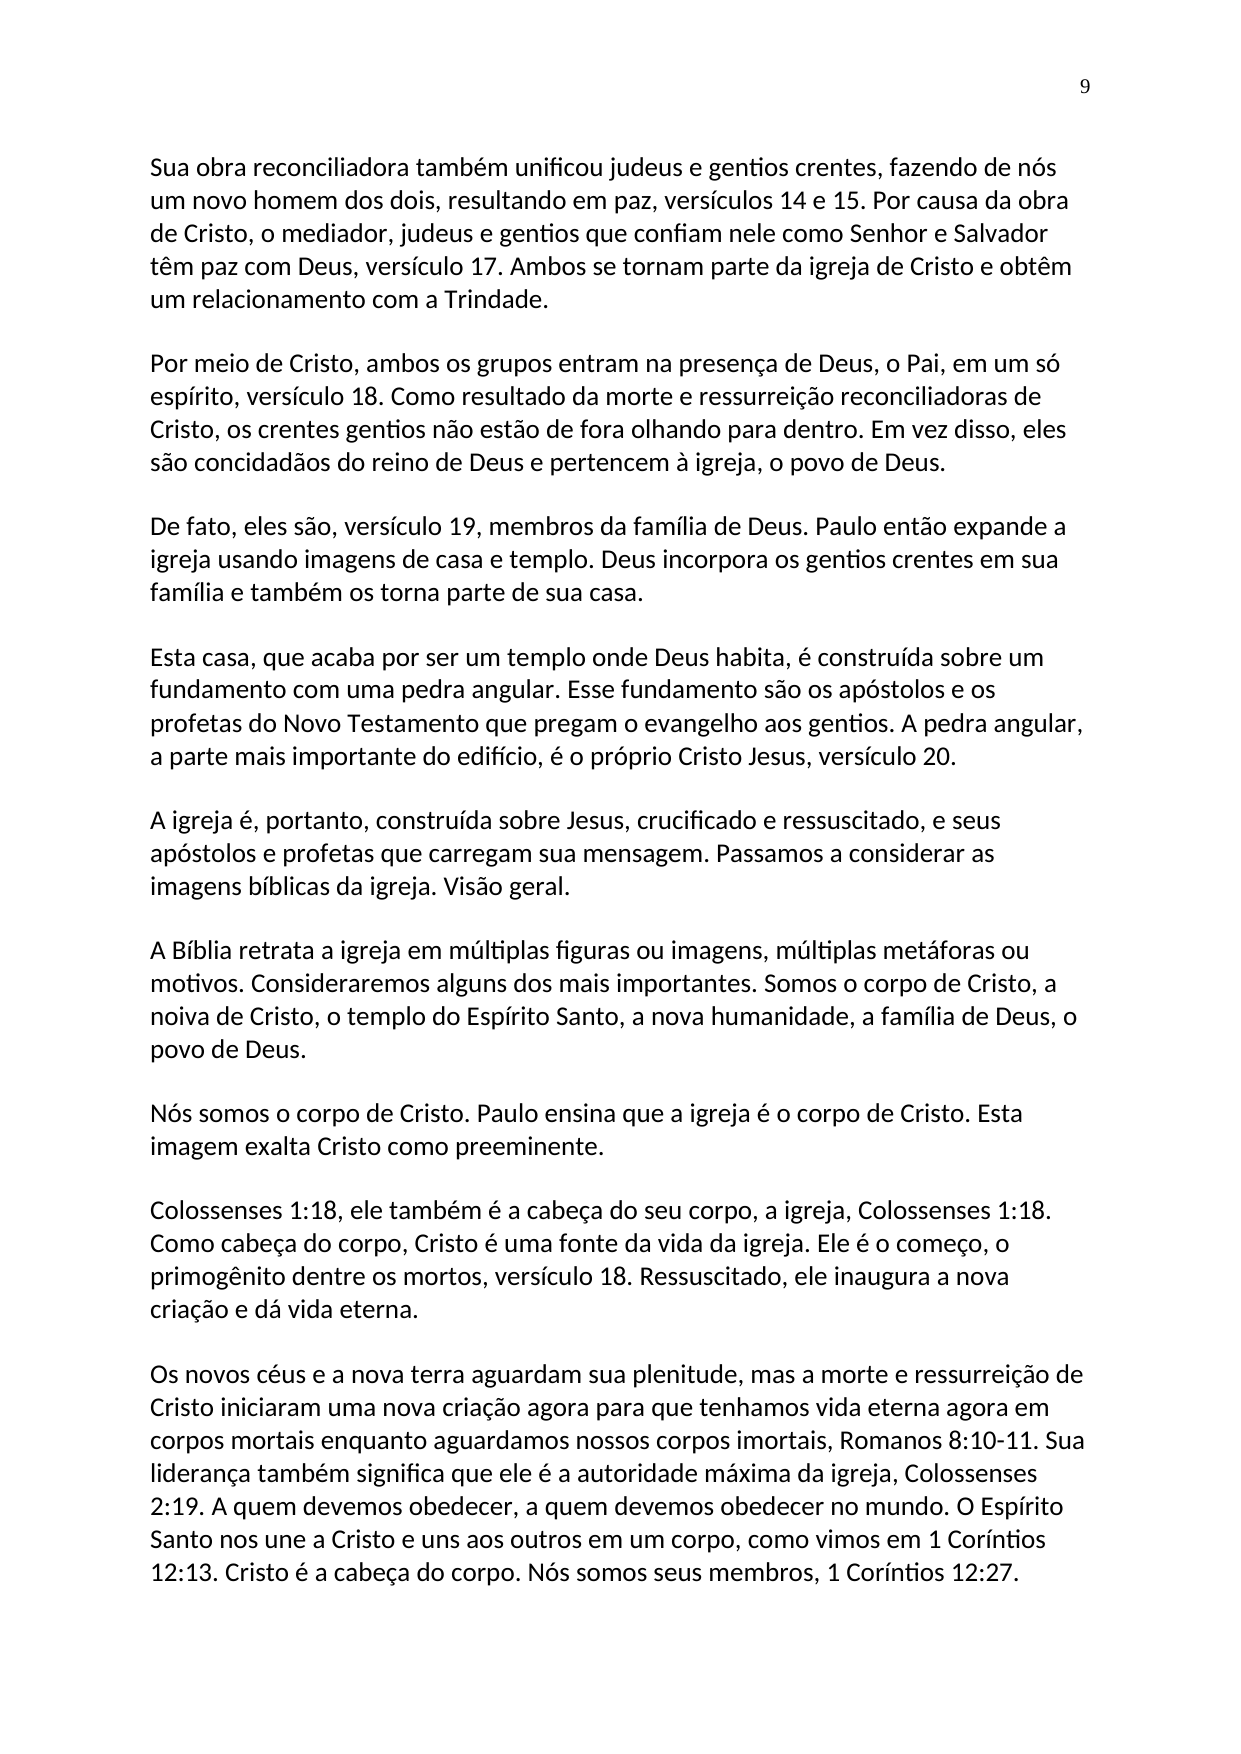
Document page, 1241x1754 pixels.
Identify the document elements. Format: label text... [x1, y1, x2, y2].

text Esta casa, que acaba por ser um templo onde Deus habita, é construída sobre um fundamento com uma pedra angular. Esse fundamento são os apóstolos e os profetas do Novo Testamento que pregam o evangelho aos gentios. A pedra angular, a parte mais importante do edifício, é o próprio Cristo Jesus, versículo 20. [150, 640, 1090, 772]
text Sua obra reconciliadora também unificou judeus e gentios crentes, fazendo de nós um novo homem dos dois, resultando em paz, versículos 14 e 15. Por causa da obra de Cristo, o mediador, judeus e gentios que confiam nele como Senhor e Salvador têm paz com Deus, versículo 17. Ambos se tornam parte da igreja de Cristo e obtêm um relacionamento com a Trindade. [150, 150, 1090, 315]
text A Bíblia retrata a igreja em múltiplas figuras ou imagens, múltiplas metáforas ou motivos. Consideraremos alguns dos mais importantes. Somos o corpo de Cristo, a noiva de Cristo, o templo do Espírito Santo, a nova humanidade, a família de Deus, o povo de Deus. [150, 933, 1090, 1065]
text Nós somos o corpo de Cristo. Paulo ensina que a igreja é o corpo de Cristo. Esta imagem exalta Cristo como preeminente. [150, 1096, 1090, 1162]
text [150, 1357, 1090, 1588]
text A igreja é, portanto, construída sobre Jesus, crucificado e ressuscitado, e seus apóstolos e profetas que carregam sua mensagem. Passamos a considerar as imagens bíblicas da igreja. Visão geral. [150, 803, 1090, 902]
text De fato, eles são, versículo 19, membros da família de Deus. Paulo então expande a igreja usando imagens de casa e templo. Deus incorpora os gentios crentes em sua família e também os torna parte de sua casa. [150, 509, 1090, 608]
text Por meio de Cristo, ambos os grupos entram na presença de Deus, o Pai, em um só espírito, versículo 18. Como resultado da morte e ressurreição reconciliadoras de Cristo, os crentes gentios não estão de fora olhando para dentro. Em vez disso, eles são concidadãos do reino de Deus e pertencem à igreja, o povo de Deus. [150, 346, 1090, 478]
text Colossenses 1:18, ele também é a cabeça do seu corpo, a igreja, Colossenses 1:18. Como cabeça do corpo, Cristo é uma fonte da vida da igreja. Ele é o começo, o primogênito dentre os mortos, versículo 18. Ressuscitado, ele inaugura a nova criação e dá vida eterna. [150, 1193, 1090, 1326]
